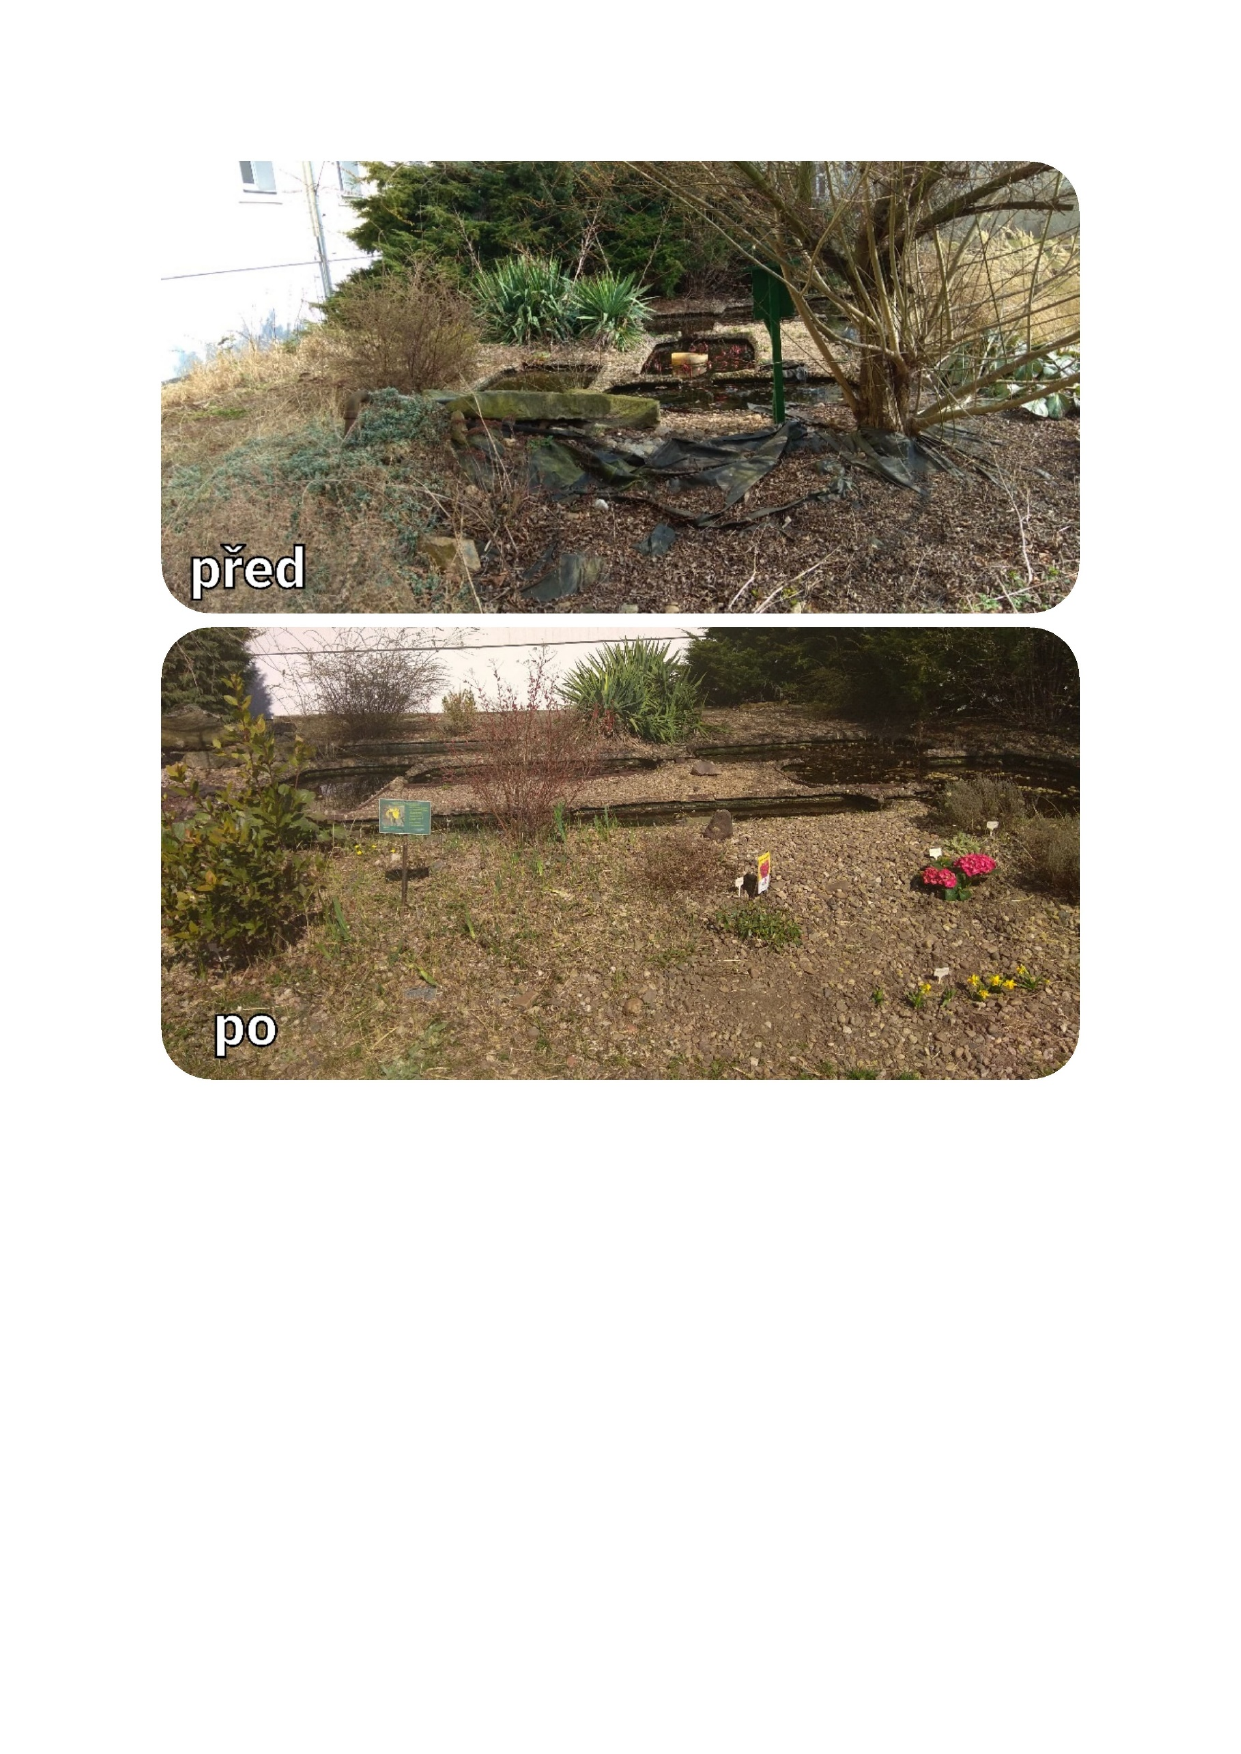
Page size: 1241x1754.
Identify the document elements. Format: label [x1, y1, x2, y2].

picture [147, 147, 1093, 1093]
